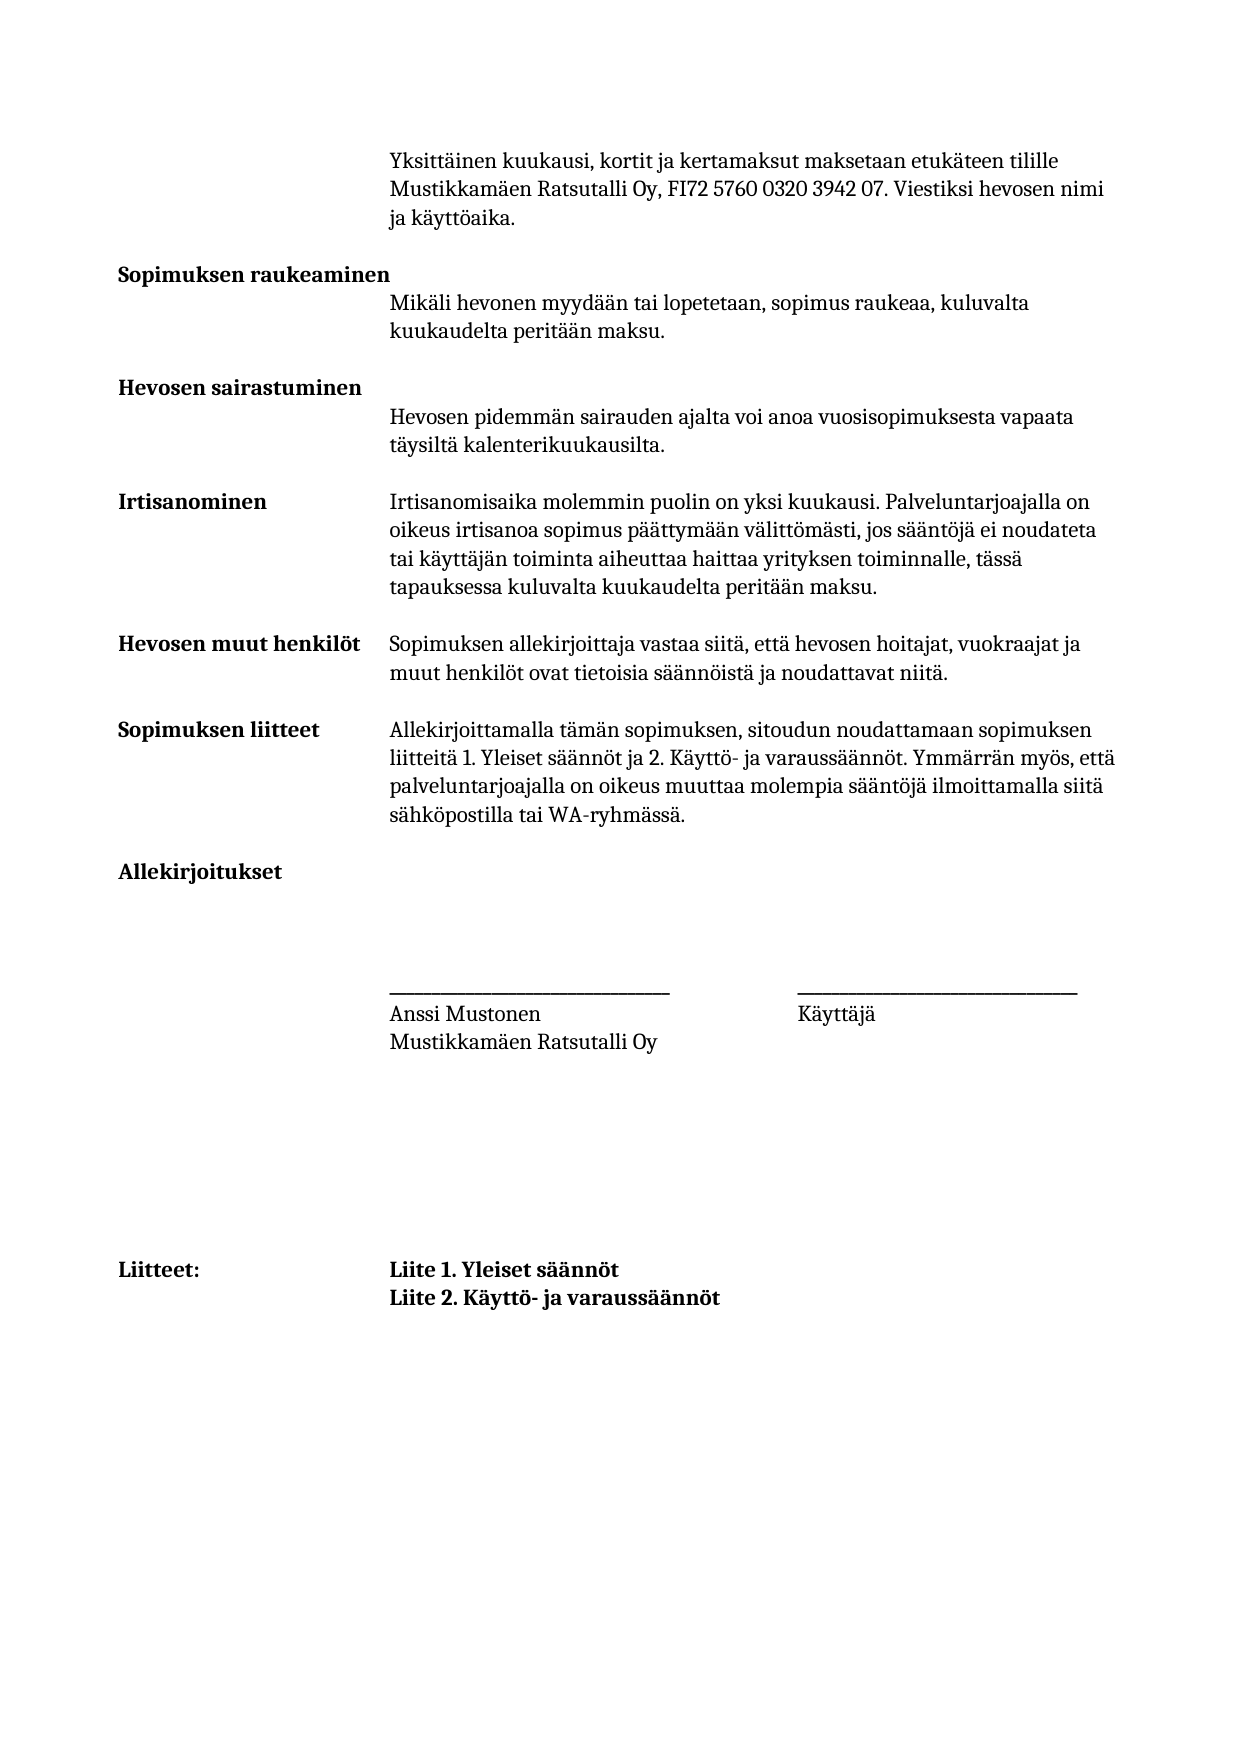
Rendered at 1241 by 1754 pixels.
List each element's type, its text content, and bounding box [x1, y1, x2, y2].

text Irtisanominen Irtisanomisaika molemmin puolin on yksi kuukausi. Palveluntarjoajalla on oikeus irtisanoa sopimus päättymään välittömästi, jos sääntöjä ei noudateta tai käyttäjän toiminta aiheuttaa haittaa yrityksen toiminnalle, tässä tapauksessa kuluvalta kuukaudelta peritään maksu. [118, 489, 1122, 601]
text Hevosen sairastuminen [118, 375, 1122, 401]
text Hevosen muut henkilöt Sopimuksen allekirjoittaja vastaa siitä, että hevosen hoitajat, vuokraajat ja muut henkilöt ovat tietoisia säännöistä ja noudattavat niitä. [118, 631, 1122, 686]
text Liitteet: Liite 1. Yleiset säännöt [118, 1257, 1122, 1283]
text Mikäli hevonen myydään tai lopetetaan, sopimus raukeaa, kuluvalta kuukaudelta peritään maksu. [118, 290, 1122, 344]
text Sopimuksen raukeaminen [118, 261, 1122, 288]
text Yksittäinen kuukausi, kortit ja kertamaksut maksetaan etukäteen tilille Mustikkamäen Ratsutalli Oy, FI72 5760 0320 3942 07. Viestiksi hevosen nimi ja käyttöaika. [118, 148, 1122, 231]
text _________________________________ _________________________________ [118, 972, 1122, 999]
text Mustikkamäen Ratsutalli Oy [118, 1029, 1122, 1056]
text Sopimuksen liitteet Allekirjoittamalla tämän sopimuksen, sitoudun noudattamaan sopimuksen liitteitä 1. Yleiset säännöt ja 2. Käyttö- ja varaussäännöt. Ymmärrän myös, että palveluntarjoajalla on oikeus muuttaa molempia sääntöjä ilmoittamalla siitä sähköpostilla tai WA-ryhmässä. [118, 716, 1122, 828]
text Allekirjoitukset [118, 858, 1122, 885]
text Hevosen pidemmän sairauden ajalta voi anoa vuosisopimuksesta vapaata täysiltä kalenterikuukausilta. [389, 403, 1122, 458]
text Anssi Mustonen Käyttäjä [118, 1001, 1122, 1027]
text Liite 2. Käyttö- ja varaussäännöt [118, 1285, 1122, 1311]
